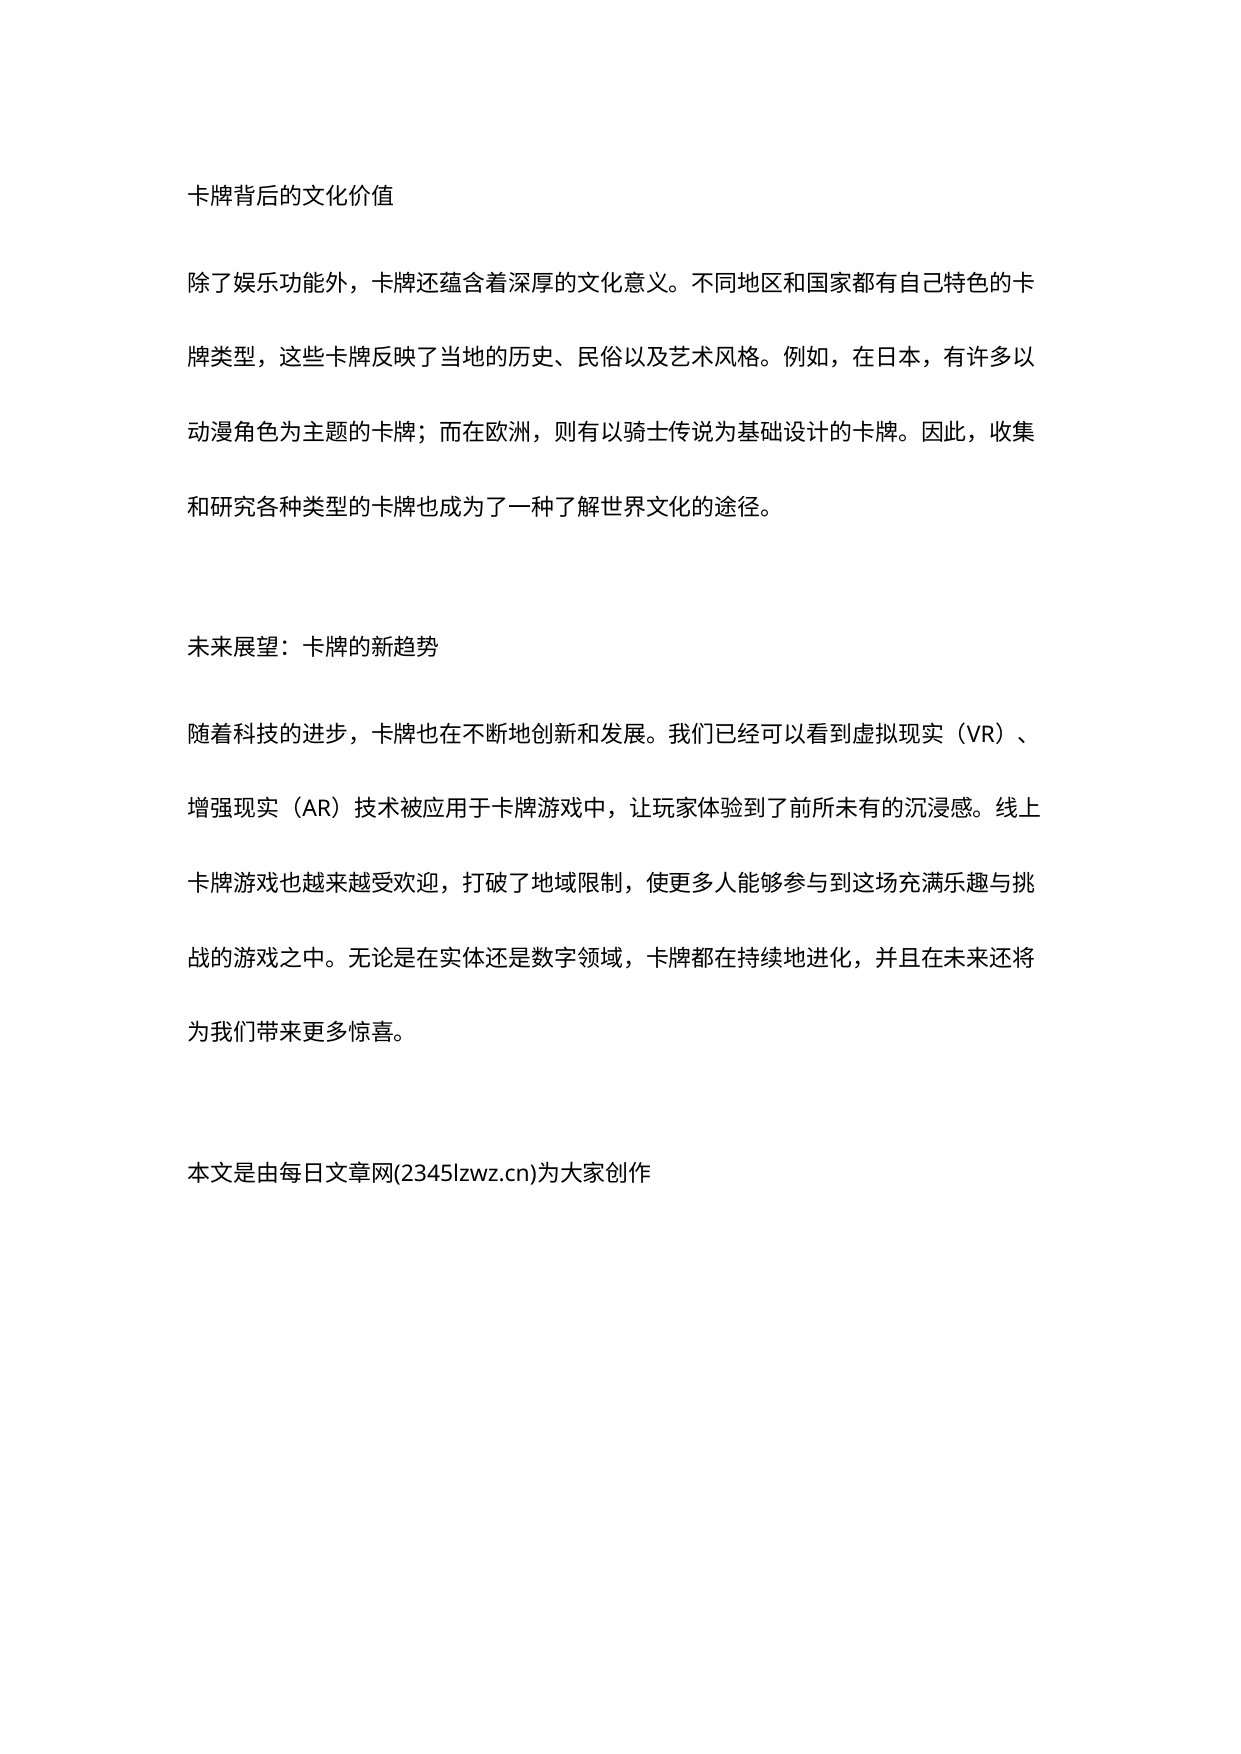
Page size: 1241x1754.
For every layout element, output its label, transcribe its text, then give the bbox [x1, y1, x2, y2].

text 随着科技的进步，卡牌也在不断地创新和发展。我们已经可以看到虚拟现实（VR）、增强现实（AR）技术被应用于卡牌游戏中，让玩家体验到了前所未有的沉浸感。线上卡牌游戏也越来越受欢迎，打破了地域限制，使更多人能够参与到这场充满乐趣与挑战的游戏之中。无论是在实体还是数字领域，卡牌都在持续地进化，并且在未来还将为我们带来更多惊喜。 [187, 699, 1053, 1063]
text 除了娱乐功能外，卡牌还蕴含着深厚的文化意义。不同地区和国家都有自己特色的卡牌类型，这些卡牌反映了当地的历史、民俗以及艺术风格。例如，在日本，有许多以动漫角色为主题的卡牌；而在欧洲，则有以骑士传说为基础设计的卡牌。因此，收集和研究各种类型的卡牌也成为了一种了解世界文化的途径。 [187, 248, 1053, 538]
text 未来展望：卡牌的新趋势 [187, 613, 1053, 678]
text 卡牌背后的文化价值 [187, 162, 1053, 227]
text 本文是由每日文章网(2345lzwz.cn)为大家创作 [187, 1139, 1053, 1204]
